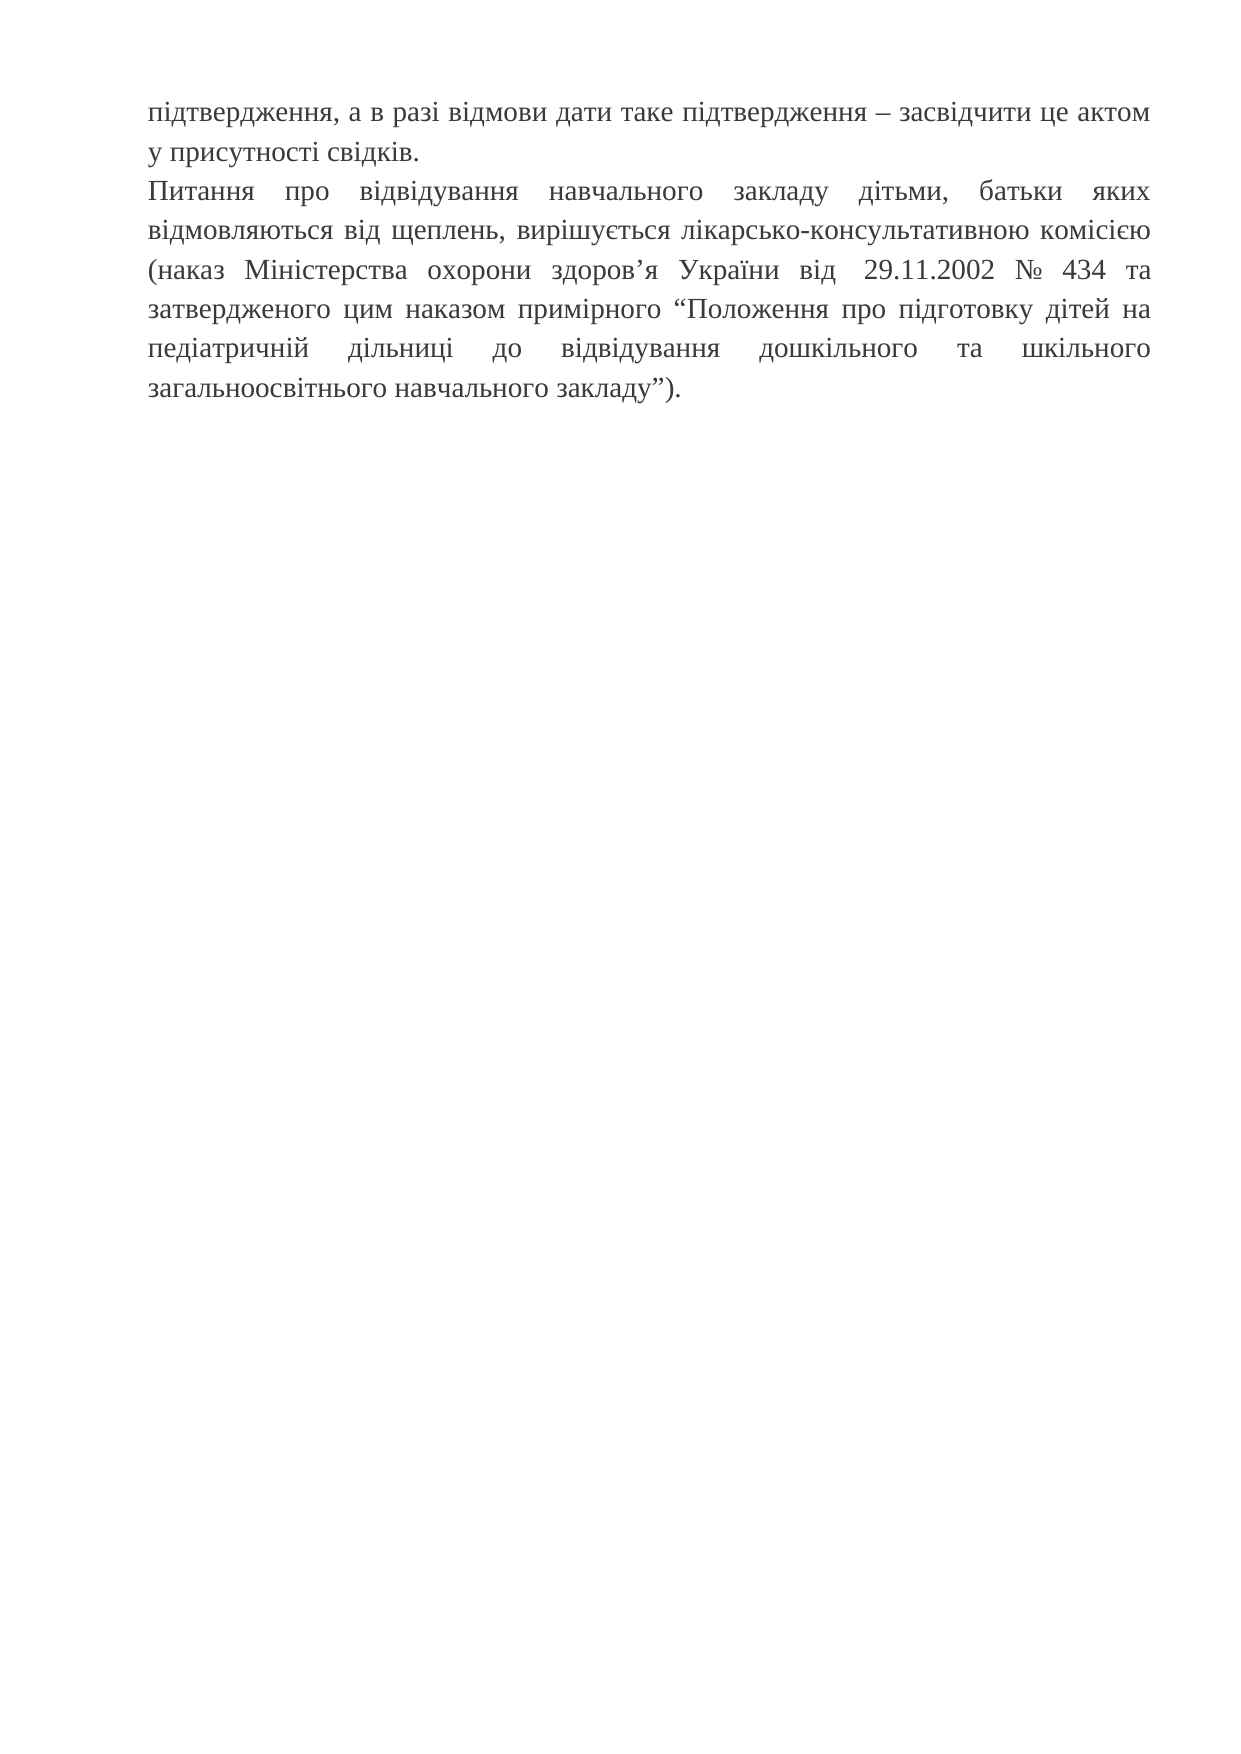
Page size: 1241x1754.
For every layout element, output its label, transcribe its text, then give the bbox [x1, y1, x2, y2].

text Питання про відвідування навчального закладу дітьми, батьки яких відмовляються від щеплень, вирішується лікарсько-консультативною комісією (наказ Міністерства охорони здоров’я України від 29.11.2002 № 434 та затвердженого цим наказом примірного “Положення про підготовку дітей на педіатричній дільниці до відвідування дошкільного та шкільного загальноосвітнього навчального закладу”). [148, 167, 1152, 403]
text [148, 88, 1152, 167]
